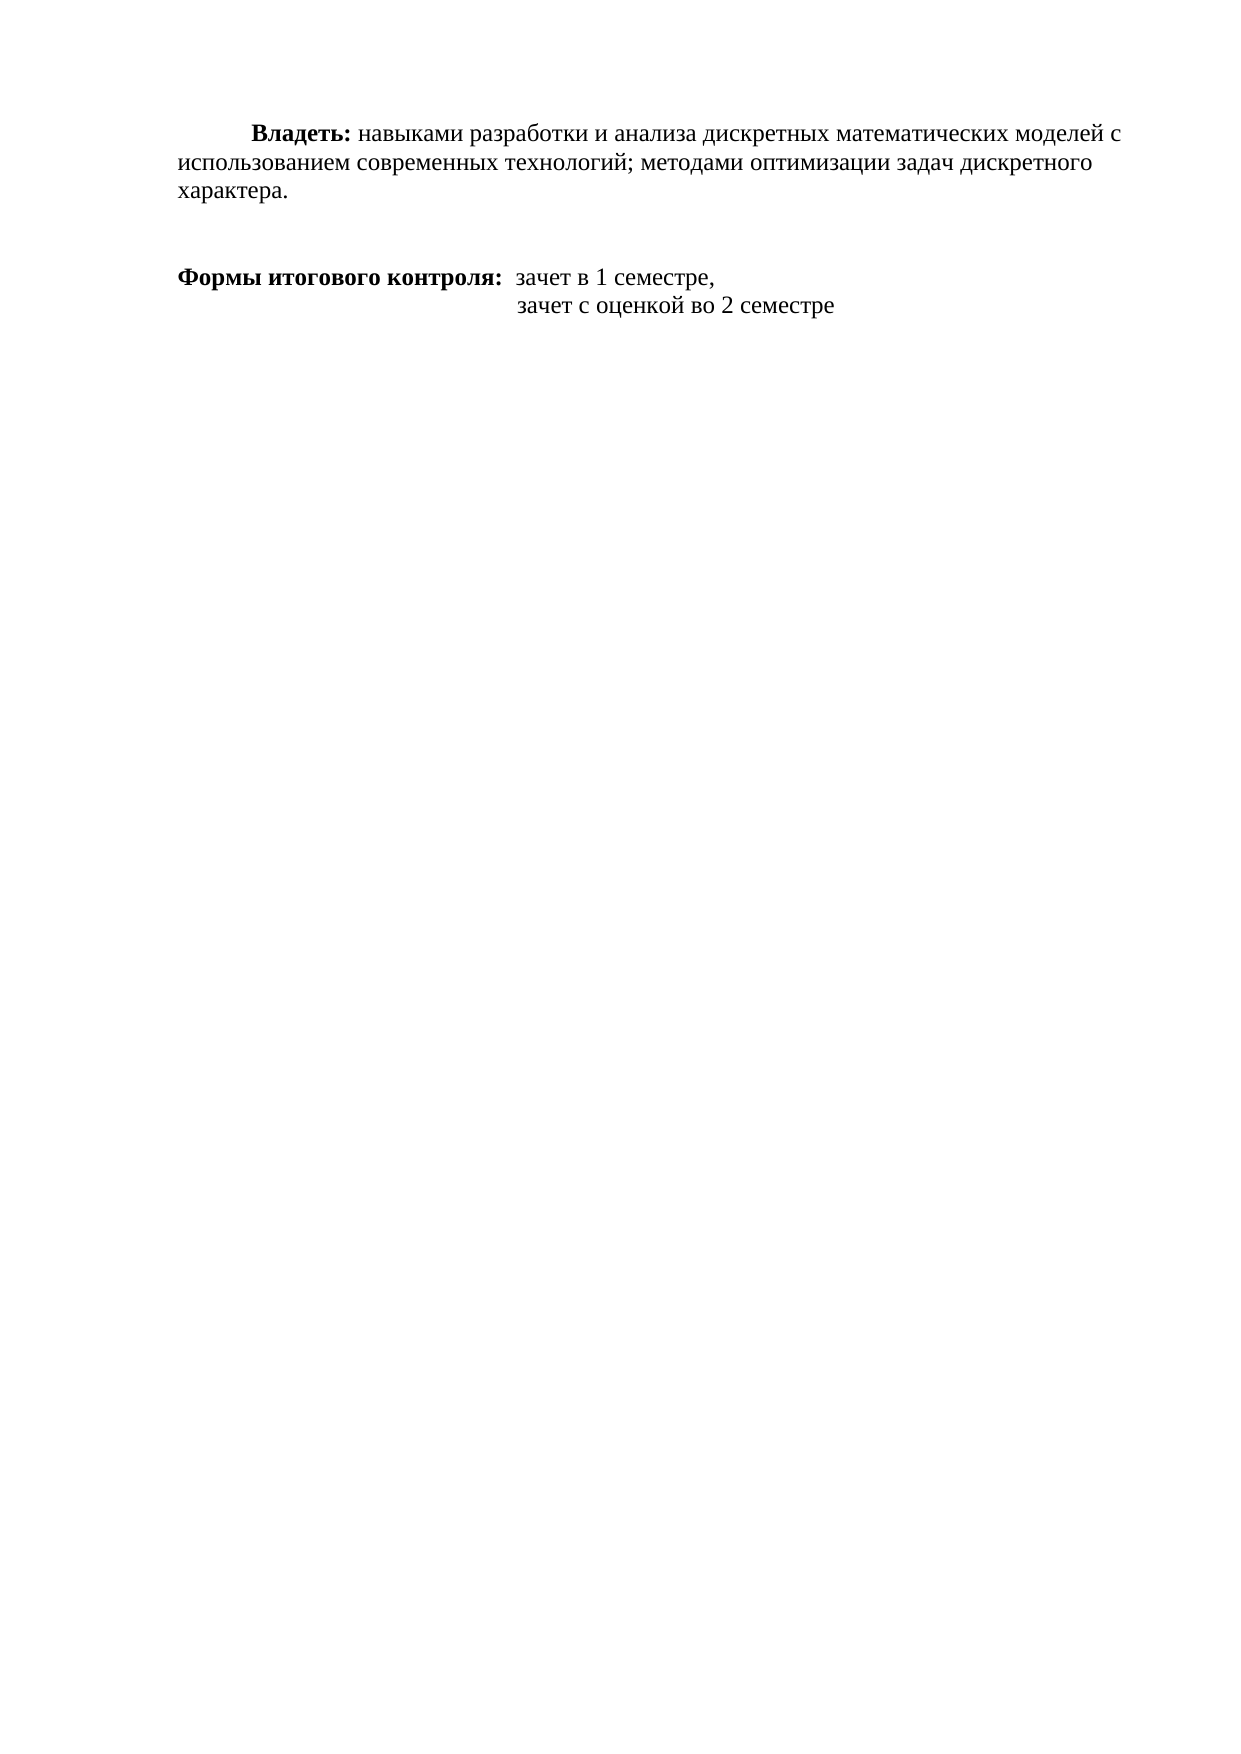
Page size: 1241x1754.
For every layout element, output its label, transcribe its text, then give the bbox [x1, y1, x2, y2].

text зачет с оценкой во 2 семестре [472, 291, 1152, 319]
text Формы итогового контроля: зачет в 1 семестре, [177, 262, 1152, 291]
text Владеть: навыками разработки и анализа дискретных математических моделей с использованием современных технологий; методами оптимизации задач дискретного характера. [177, 118, 1152, 204]
